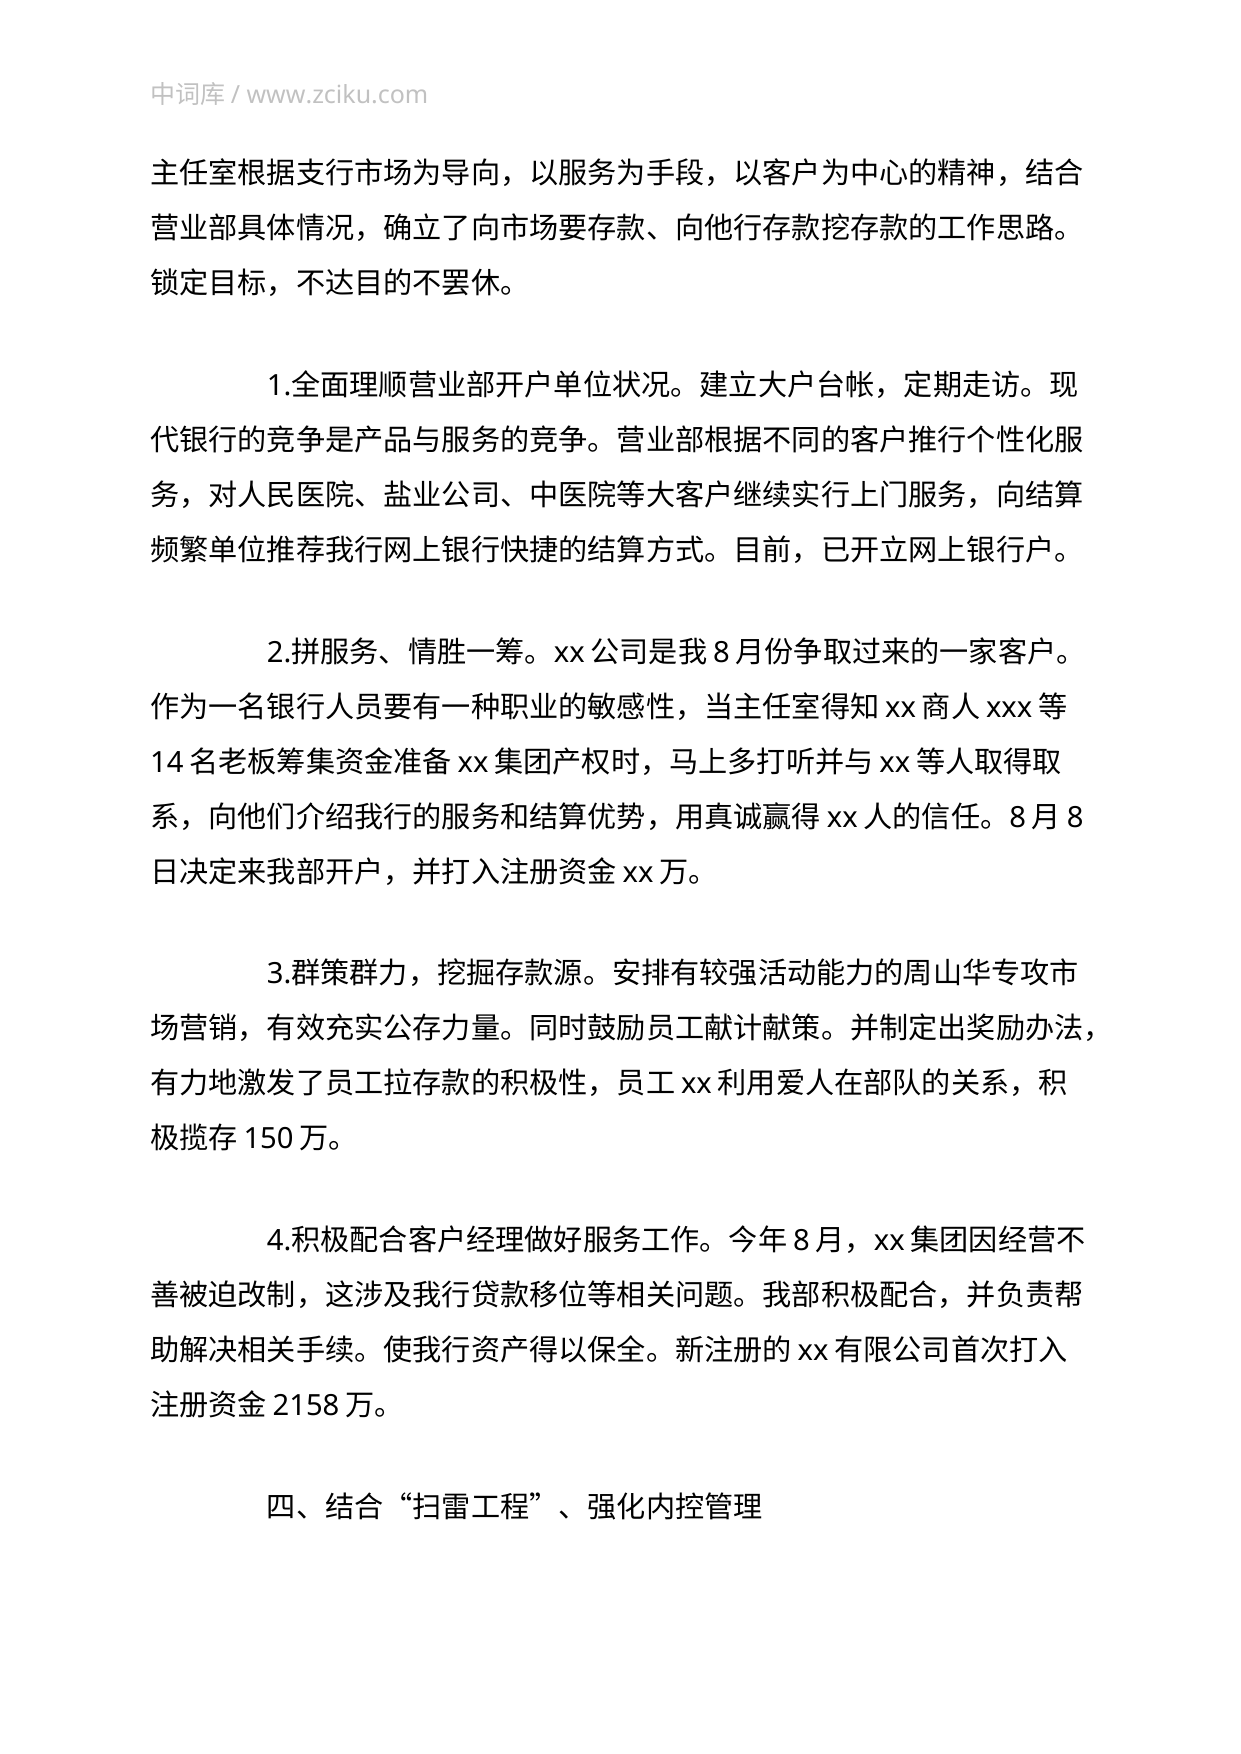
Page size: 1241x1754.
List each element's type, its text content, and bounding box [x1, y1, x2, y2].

text 3.群策群力，挖掘存款源。安排有较强活动能力的周山华专攻市场营销，有效充实公存力量。同时鼓励员工献计献策。并制定出奖励办法，有力地激发了员工拉存款的积极性，员工xx利用爱人在部队的关系，积极揽存150万。 [150, 950, 1090, 1157]
text 四、结合“扫雷工程”、强化内控管理 [150, 1484, 1090, 1526]
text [150, 150, 1090, 302]
text 1.全面理顺营业部开户单位状况。建立大户台帐，定期走访。现代银行的竞争是产品与服务的竞争。营业部根据不同的客户推行个性化服务，对人民医院、盐业公司、中医院等大客户继续实行上门服务，向结算频繁单位推荐我行网上银行快捷的结算方式。目前，已开立网上银行户。 [150, 362, 1090, 569]
text 2.拼服务、情胜一筹。xx公司是我8月份争取过来的一家客户。作为一名银行人员要有一种职业的敏感性，当主任室得知xx商人xxx等14名老板筹集资金准备xx集团产权时，马上多打听并与xx等人取得取系，向他们介绍我行的服务和结算优势，用真诚赢得xx人的信任。8月8日决定来我部开户，并打入注册资金xx万。 [150, 628, 1090, 891]
text 4.积极配合客户经理做好服务工作。今年8月，xx集团因经营不善被迫改制，这涉及我行贷款移位等相关问题。我部积极配合，并负责帮助解决相关手续。使我行资产得以保全。新注册的xx有限公司首次打入注册资金2158万。 [150, 1217, 1090, 1424]
